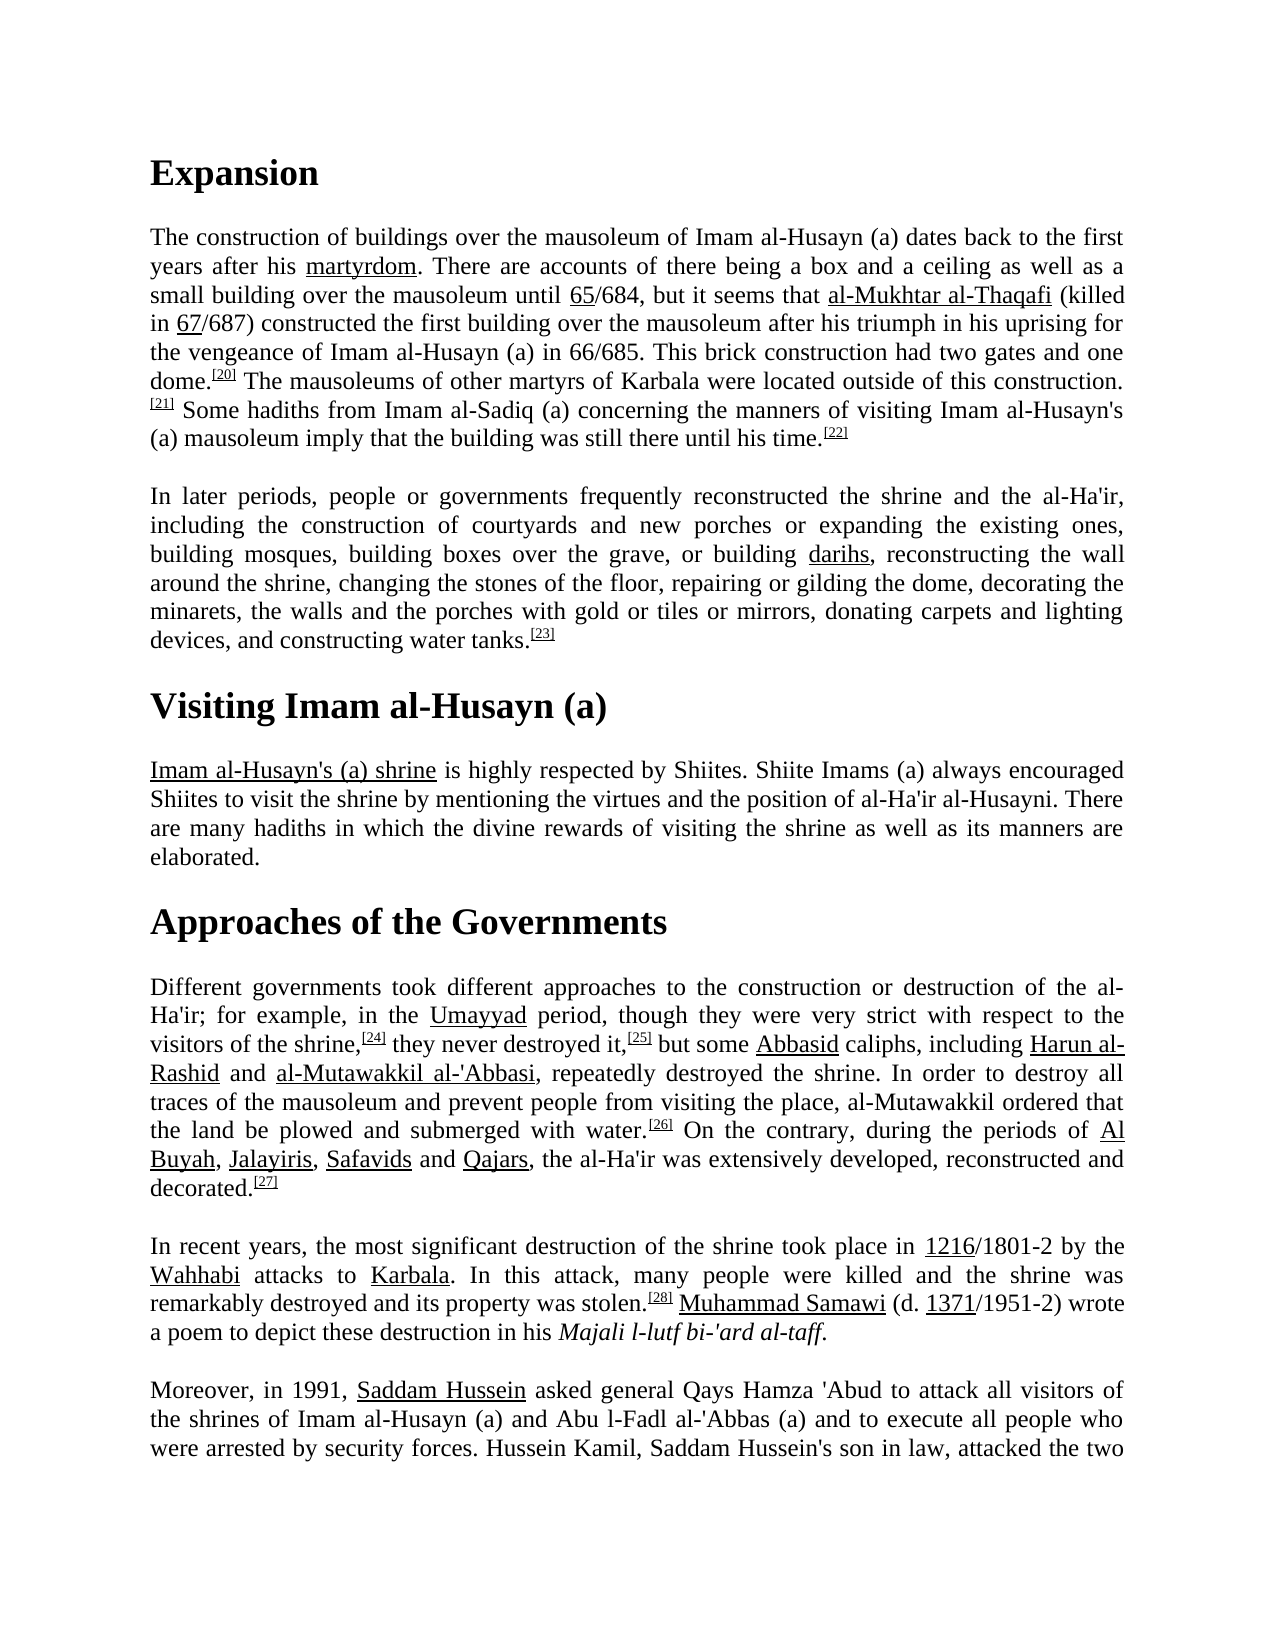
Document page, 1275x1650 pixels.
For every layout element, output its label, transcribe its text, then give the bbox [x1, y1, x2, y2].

text In recent years, the most significant destruction of the shrine took place in 1216/1801-2 by the Wahhabi attacks to Karbala. In this attack, many people were killed and the shrine was remarkably destroyed and its property was stolen.[28] Muhammad Samawi (d. 1371/1951-2) wrote a poem to depict these destruction in his Majali l-lutf bi-'ard al-taff. [150, 1231, 1125, 1346]
text Different governments took different approaches to the construction or destruction of the al-Ha'ir; for example, in the Umayyad period, though they were very strict with respect to the visitors of the shrine,[24] they never destroyed it,[25] but some Abbasid caliphs, including Harun al-Rashid and al-Mutawakkil al-'Abbasi, repeatedly destroyed the shrine. In order to destroy all traces of the mausoleum and prevent people from visiting the place, al-Mutawakkil ordered that the land be plowed and submerged with water.[26] On the contrary, during the periods of Al Buyah, Jalayiris, Safavids and Qajars, the al-Ha'ir was extensively developed, reconstructed and decorated.[27] [150, 972, 1125, 1202]
text In later periods, people or governments frequently reconstructed the shrine and the al-Ha'ir, including the construction of courtyards and new porches or expanding the existing ones, building mosques, building boxes over the grave, or building darihs, reconstructing the wall around the shrine, changing the stones of the floor, repairing or gilding the dome, decorating the minarets, the walls and the porches with gold or tiles or mirrors, donating carpets and lighting devices, and constructing water tanks.[23] [150, 481, 1125, 654]
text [150, 1375, 1125, 1461]
text The construction of buildings over the mausoleum of Imam al-Husayn (a) dates back to the first years after his martyrdom. There are accounts of there being a box and a ceiling as well as a small building over the mausoleum until 65/684, but it seems that al-Mukhtar al-Thaqafi (killed in 67/687) constructed the first building over the mausoleum after his triumph in his uprising for the vengeance of Imam al-Husayn (a) in 66/685. This brick construction had two gates and one dome.[20] The mausoleums of other martyrs of Karbala were located outside of this construction.[21] Some hadiths from Imam al-Sadiq (a) concerning the manners of visiting Imam al-Husayn's (a) mausoleum imply that the building was still there until his time.[22] [150, 222, 1125, 452]
text Expansion [150, 150, 1125, 193]
text Visiting Imam al-Husayn (a) [150, 683, 1125, 726]
text Approaches of the Governments [150, 899, 1125, 943]
text Imam al-Husayn's (a) shrine is highly respected by Shiites. Shiite Imams (a) always encouraged Shiites to visit the shrine by mentioning the virtues and the position of al-Ha'ir al-Husayni. There are many hadiths in which the divine rewards of visiting the shrine as well as its manners are elaborated. [150, 755, 1125, 870]
